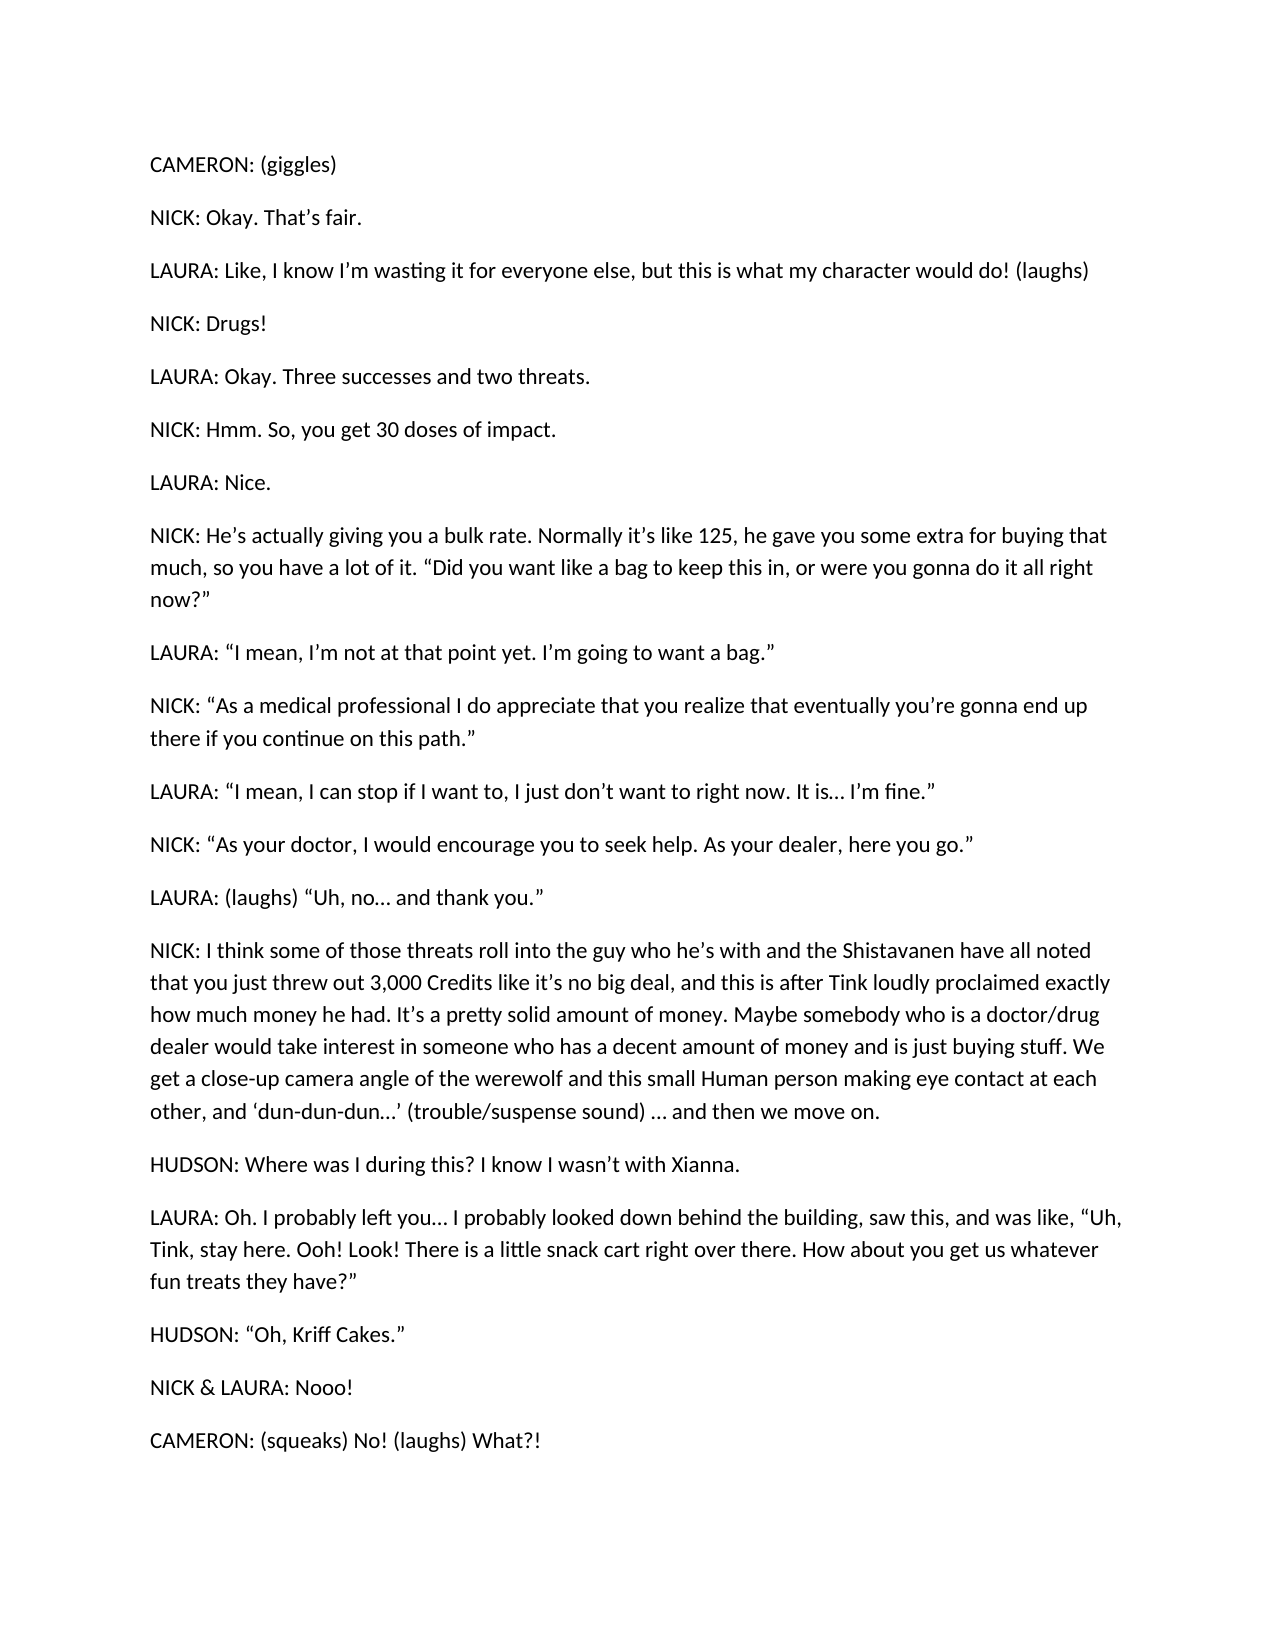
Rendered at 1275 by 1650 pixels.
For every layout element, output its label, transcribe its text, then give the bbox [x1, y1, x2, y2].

text CAMERON: (squeaks) No! (laughs) What?! [150, 1426, 1125, 1454]
text NICK: “As a medical professional I do appreciate that you realize that eventually you’re gonna end up there if you continue on this path.” [150, 692, 1125, 752]
text LAURA: (laughs) “Uh, no… and thank you.” [150, 883, 1125, 911]
text HUDSON: Where was I during this? I know I wasn’t with Xianna. [150, 1150, 1125, 1178]
text NICK: He’s actually giving you a bulk rate. Normally it’s like 125, he gave you some extra for buying that much, so you have a lot of it. “Did you want like a bag to keep this in, or were you gonna do it all right now?” [150, 521, 1125, 613]
text LAURA: Okay. Three successes and two threats. [150, 362, 1125, 390]
text LAURA: Nice. [150, 468, 1125, 496]
text NICK: “As your doctor, I would encourage you to seek help. As your dealer, here you go.” [150, 830, 1125, 858]
text LAURA: “I mean, I can stop if I want to, I just don’t want to right now. It is… I’m fine.” [150, 777, 1125, 805]
text NICK & LAURA: Nooo! [150, 1373, 1125, 1401]
text NICK: I think some of those threats roll into the guy who he’s with and the Shistavanen have all noted that you just threw out 3,000 Credits like it’s no big deal, and this is after Tink loudly proclaimed exactly how much money he had. It’s a pretty solid amount of money. Maybe somebody who is a doctor/drug dealer would take interest in someone who has a decent amount of money and is just buying stuff. We get a close-up camera angle of the werewolf and this small Human person making eye contact at each other, and ‘dun-dun-dun…’ (trouble/suspense sound) … and then we move on. [150, 936, 1125, 1125]
text NICK: Okay. That’s fair. [150, 203, 1125, 231]
text CAMERON: (giggles) [150, 150, 1125, 178]
text LAURA: Like, I know I’m wasting it for everyone else, but this is what my character would do! (laughs) [150, 256, 1125, 284]
text HUDSON: “Oh, Kriff Cakes.” [150, 1320, 1125, 1348]
text LAURA: Oh. I probably left you… I probably looked down behind the building, saw this, and was like, “Uh, Tink, stay here. Ooh! Look! There is a little snack cart right over there. How about you get us whatever fun treats they have?” [150, 1203, 1125, 1295]
text NICK: Hmm. So, you get 30 doses of impact. [150, 415, 1125, 443]
text LAURA: “I mean, I’m not at that point yet. I’m going to want a bag.” [150, 638, 1125, 667]
text NICK: Drugs! [150, 309, 1125, 337]
